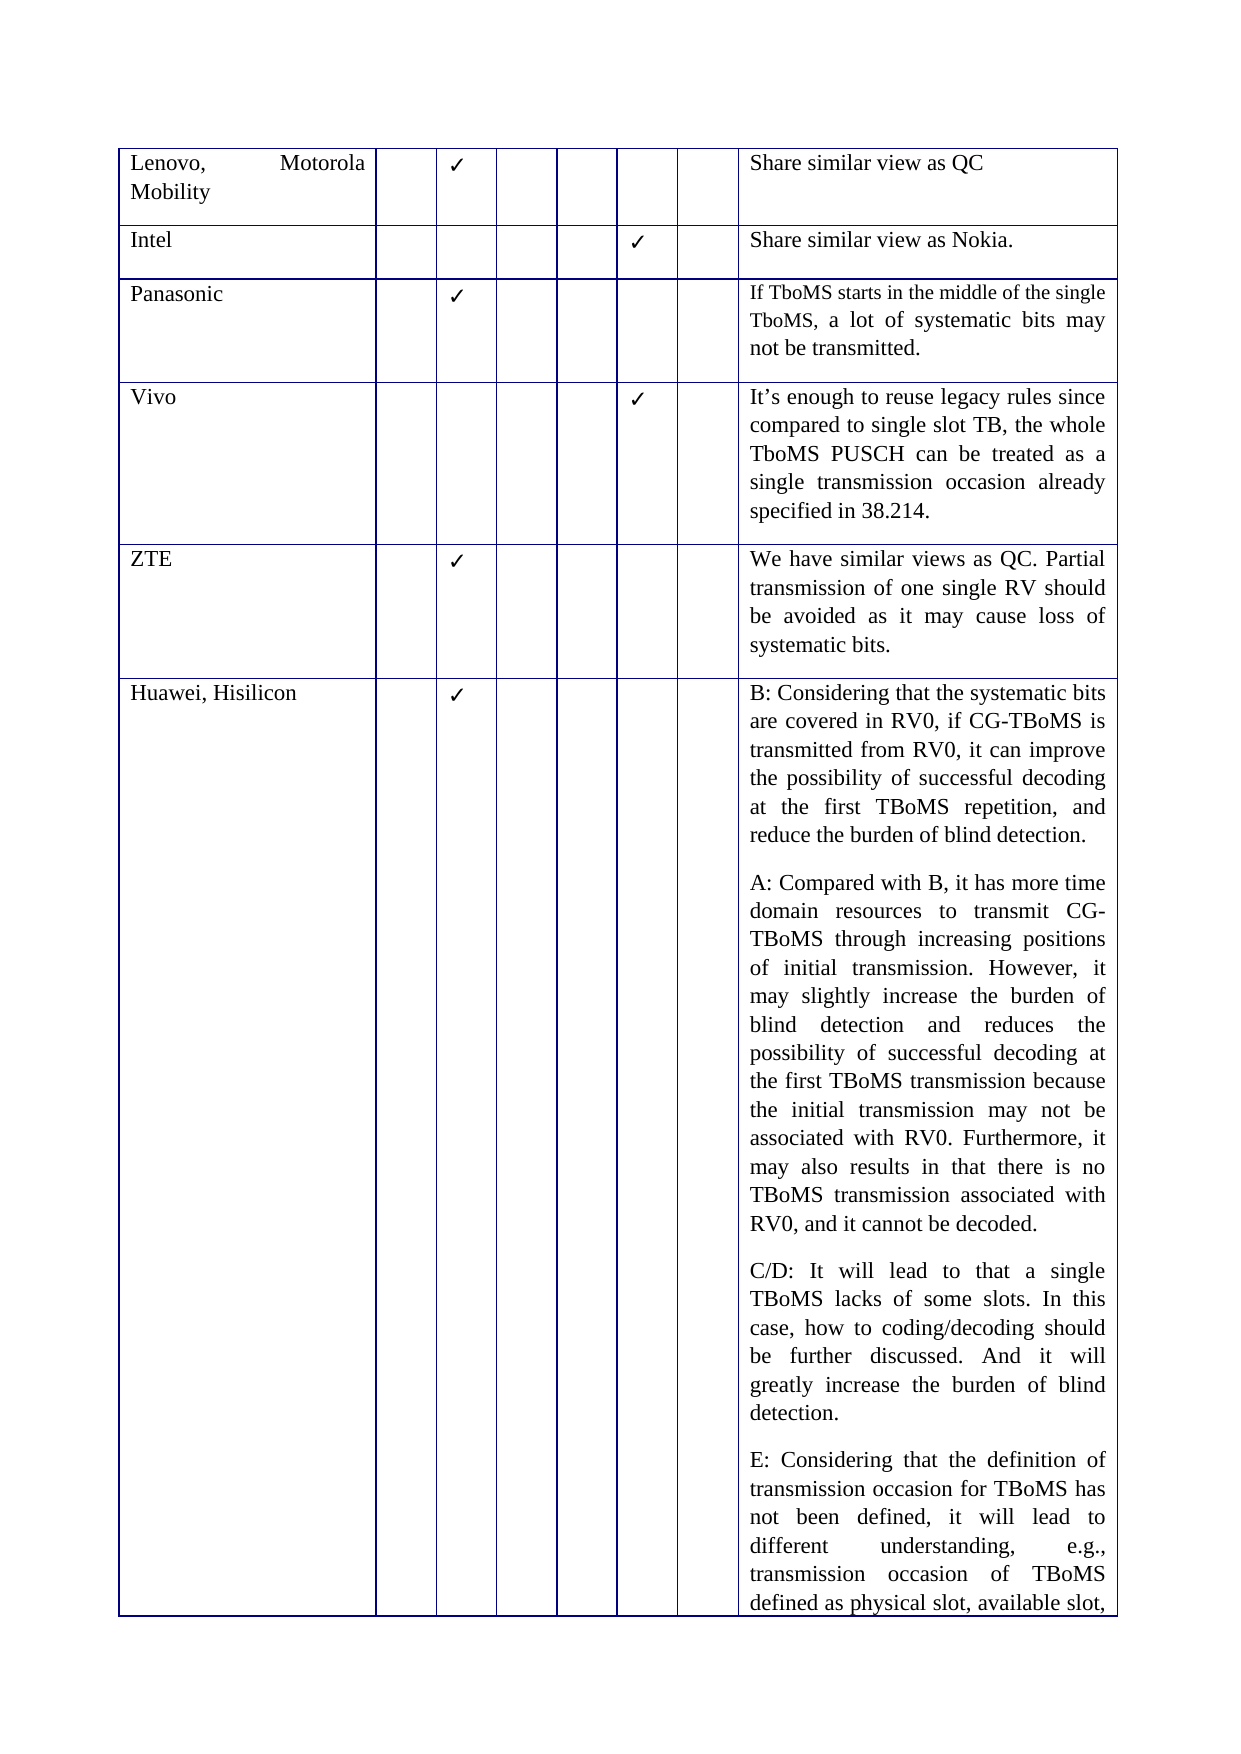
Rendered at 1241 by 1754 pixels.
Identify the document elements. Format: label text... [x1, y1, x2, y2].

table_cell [739, 679, 1117, 1615]
table_cell We have similar views as QC. Partial transmission of one single RV should be avoided as it may cause loss of systematic bits. [739, 545, 1117, 678]
table_cell [618, 679, 677, 1615]
table_cell Share similar view as QC [739, 149, 1117, 225]
table_cell [678, 679, 738, 1615]
table_cell [377, 226, 436, 278]
table_cell [497, 280, 556, 381]
table_cell [558, 280, 616, 381]
table_cell [437, 383, 496, 544]
table_cell [377, 545, 436, 678]
table_cell Lenovo, Motorola Mobility [120, 149, 375, 225]
table_cell ✓ [437, 545, 496, 678]
table_cell [618, 280, 677, 381]
table_cell It’s enough to reuse legacy rules since compared to single slot TB, the whole TboMS PUSCH can be treated as a single transmission occasion already specified in 38.214. [739, 383, 1117, 544]
table_cell [497, 149, 556, 225]
table_cell [678, 149, 738, 225]
table_cell Vivo [120, 383, 375, 544]
table_cell ✓ [618, 226, 677, 278]
table_cell [678, 383, 738, 544]
table_cell ✓ [437, 149, 496, 225]
table_cell ✓ [618, 383, 677, 544]
table_cell [437, 226, 496, 278]
table_cell [558, 679, 616, 1615]
table_cell [497, 226, 556, 278]
table_cell ✓ [437, 679, 496, 1615]
table_cell [558, 226, 616, 278]
table_cell [678, 545, 738, 678]
table_cell Huawei, Hisilicon [120, 679, 375, 1615]
table_cell [678, 226, 738, 278]
table_cell [618, 149, 677, 225]
table_cell [377, 280, 436, 381]
table_cell [377, 679, 436, 1615]
table_cell [497, 545, 556, 678]
table_cell [377, 149, 436, 225]
table_cell ZTE [120, 545, 375, 678]
table_cell [558, 545, 616, 678]
table_cell [558, 149, 616, 225]
table_cell [558, 383, 616, 544]
table_cell [497, 383, 556, 544]
table_cell Intel [120, 226, 375, 278]
table_cell [377, 383, 436, 544]
table_cell If TboMS starts in the middle of the single TboMS, a lot of systematic bits may not be transmitted. [739, 280, 1117, 381]
table_cell Share similar view as Nokia. [739, 226, 1117, 278]
table_cell [497, 679, 556, 1615]
table_cell ✓ [437, 280, 496, 381]
table_cell [678, 280, 738, 381]
table_cell [618, 545, 677, 678]
table_cell Panasonic [120, 280, 375, 381]
